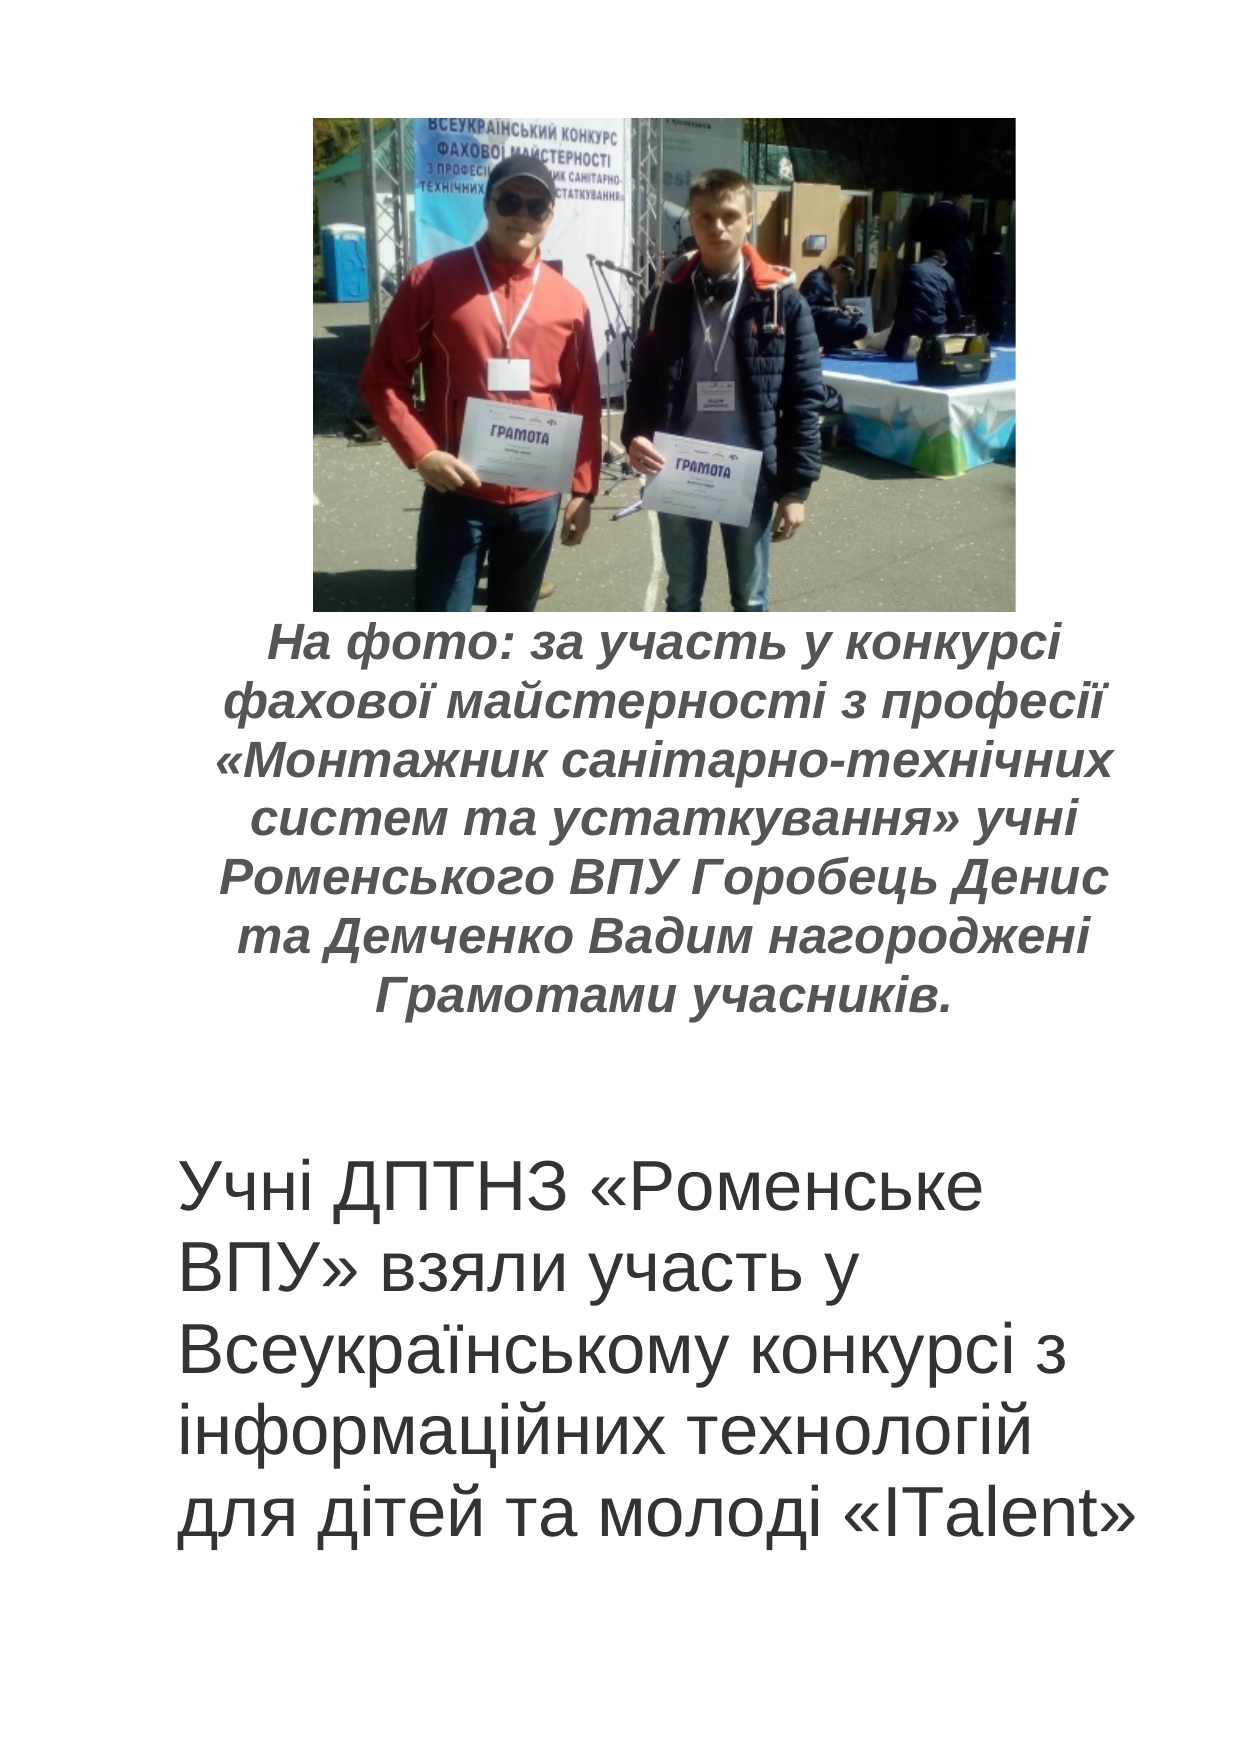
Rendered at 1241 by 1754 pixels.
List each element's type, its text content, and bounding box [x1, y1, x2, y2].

text На фото: за участь у конкурсі фахової майстерності з професії «Монтажник санітарно-технічних систем та устаткування» учні Роменського ВПУ Горобець Денис та Демченко Вадим нагороджені Грамотами учасників. [177, 612, 1152, 1023]
picture [313, 118, 1016, 612]
text Учні ДПТНЗ «Роменське ВПУ» взяли участь у Всеукраїнському конкурсі з інформаційних технологій для дітей та молоді «ITalent» [177, 1144, 1152, 1551]
